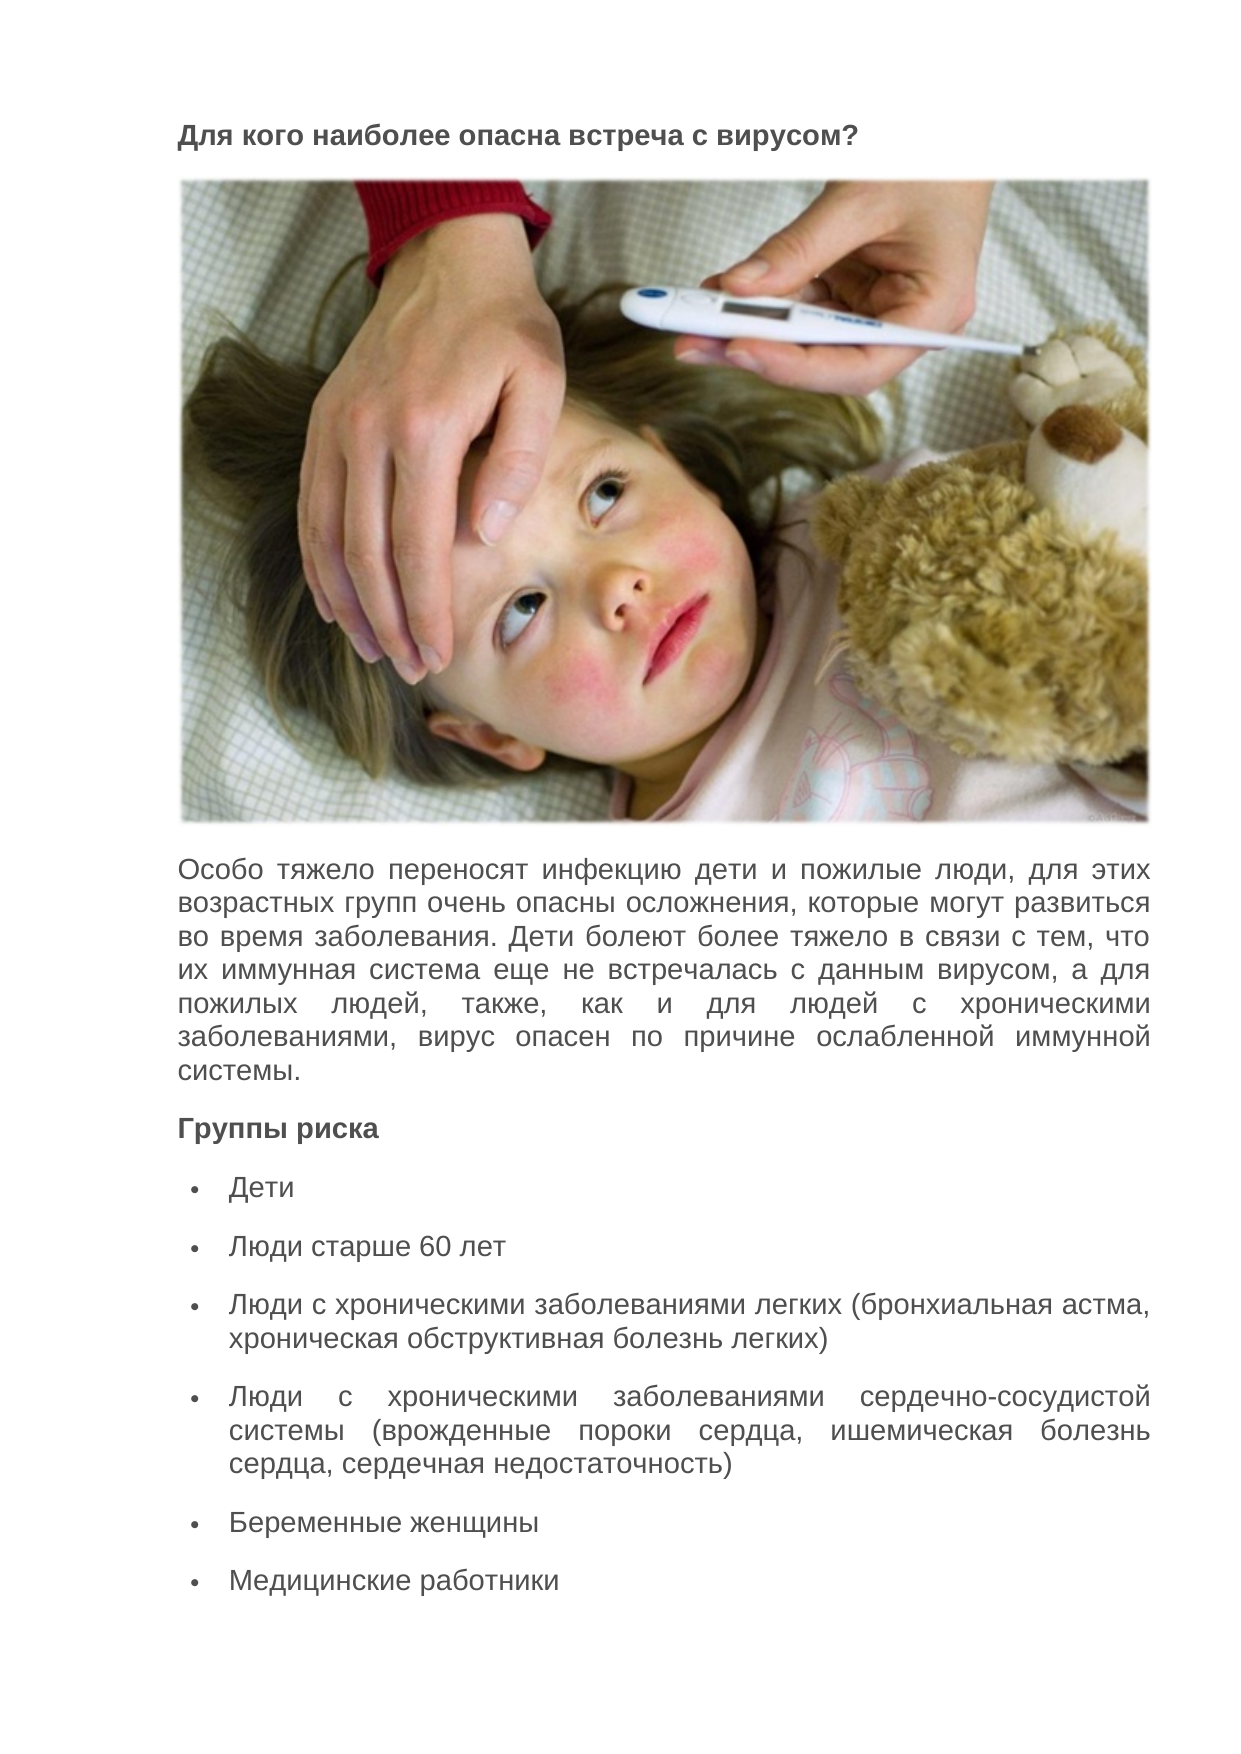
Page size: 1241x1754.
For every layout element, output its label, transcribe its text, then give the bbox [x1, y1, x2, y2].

list Люди с хроническими заболеваниями легких (бронхиальная астма, хроническая обструктивная болезнь легких) [191, 1287, 1152, 1354]
picture [177, 176, 1153, 827]
text Для кого наиболее опасна встреча с вирусом? [177, 118, 1152, 152]
list Беременные женщины [191, 1505, 1152, 1538]
list Медицинские работники [191, 1563, 1152, 1597]
list Дети [191, 1170, 1152, 1203]
list Люди старше 60 лет [191, 1228, 1152, 1262]
text Особо тяжело переносят инфекцию дети и пожилые люди, для этих возрастных групп очень опасны осложнения, которые могут развиться во время заболевания. Дети болеют более тяжело в связи с тем, что их иммунная система еще не встречалась с данным вирусом, а для пожилых людей, также, как и для людей с хроническими заболеваниями, вирус опасен по причине ослабленной иммунной системы. [177, 852, 1152, 1086]
text Группы риска [177, 1111, 1152, 1145]
list Люди с хроническими заболеваниями сердечно-сосудистой системы (врожденные пороки сердца, ишемическая болезнь сердца, сердечная недостаточность) [191, 1379, 1152, 1480]
